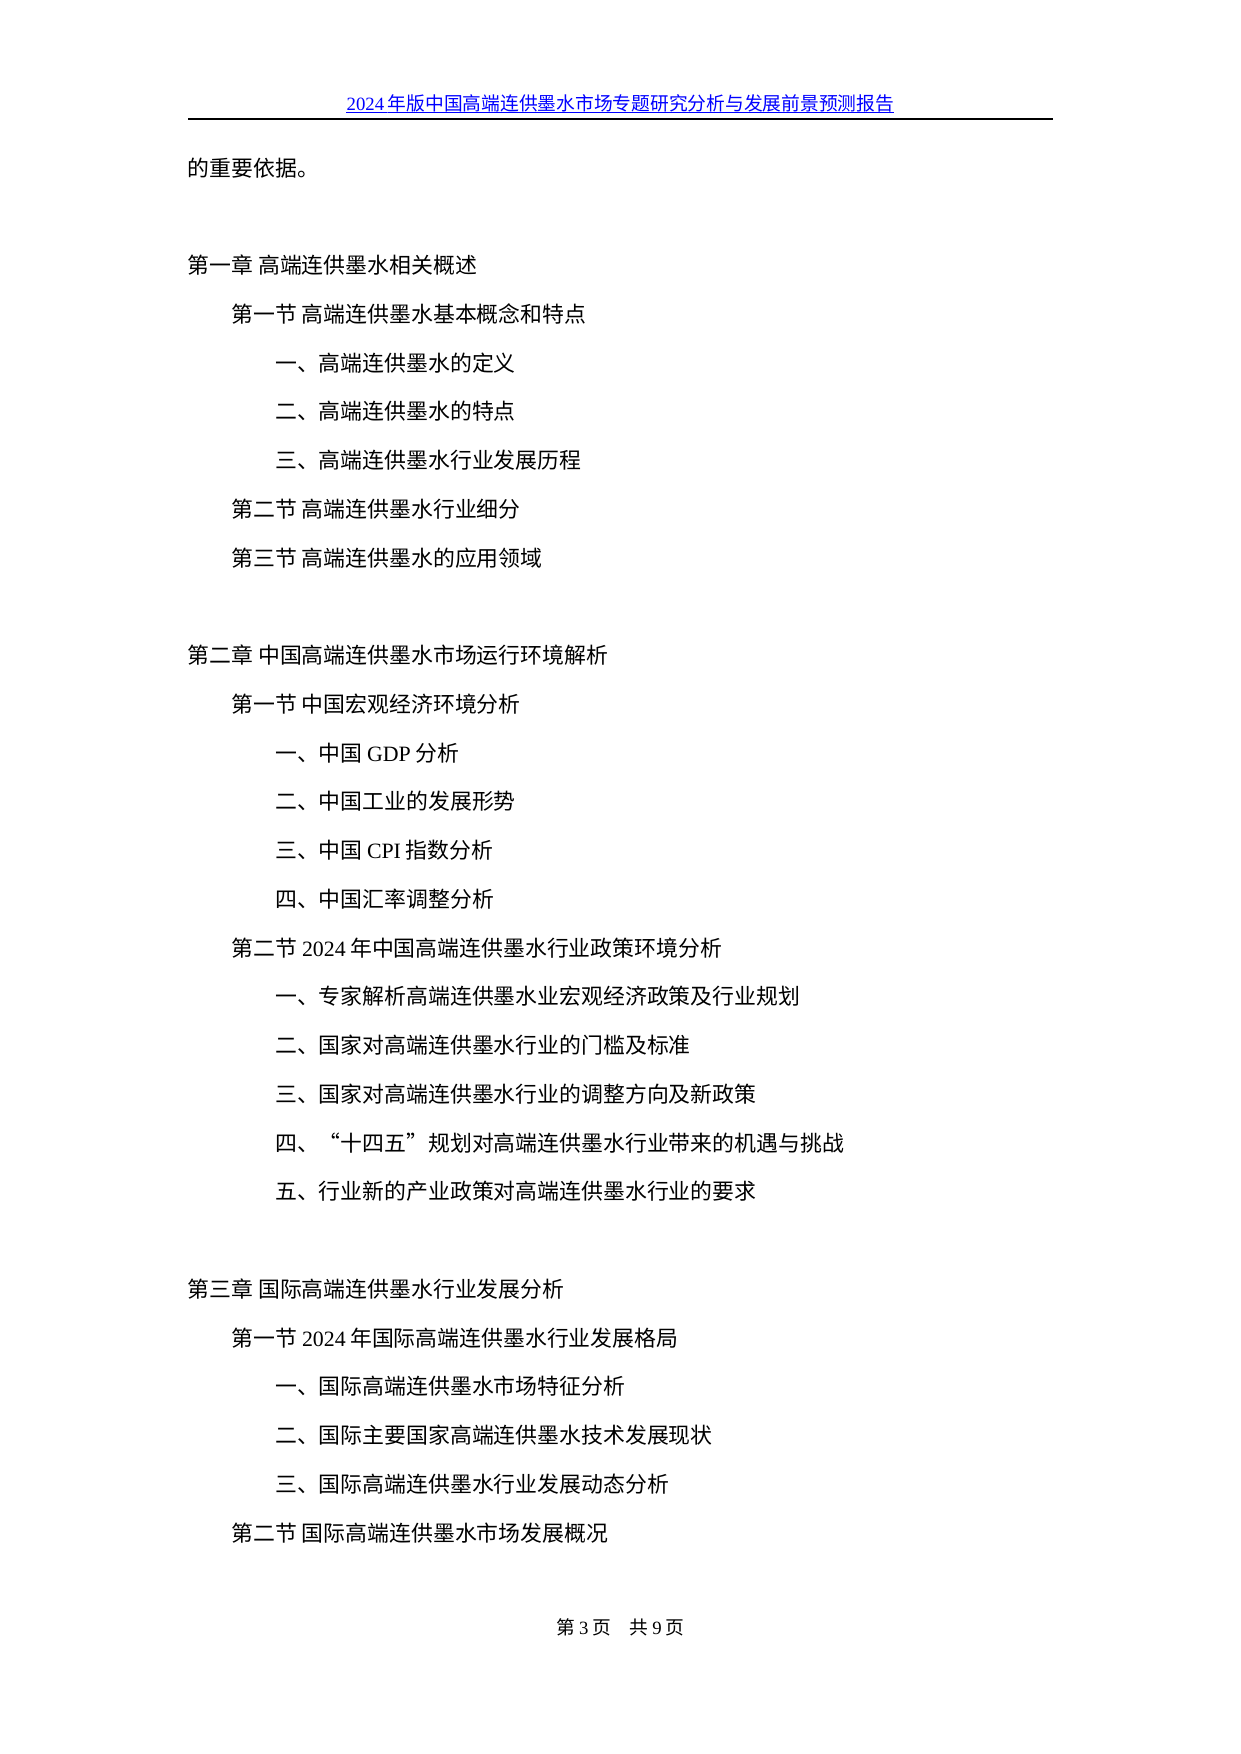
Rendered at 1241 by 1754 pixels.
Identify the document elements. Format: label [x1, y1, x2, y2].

text [187, 150, 1053, 1548]
